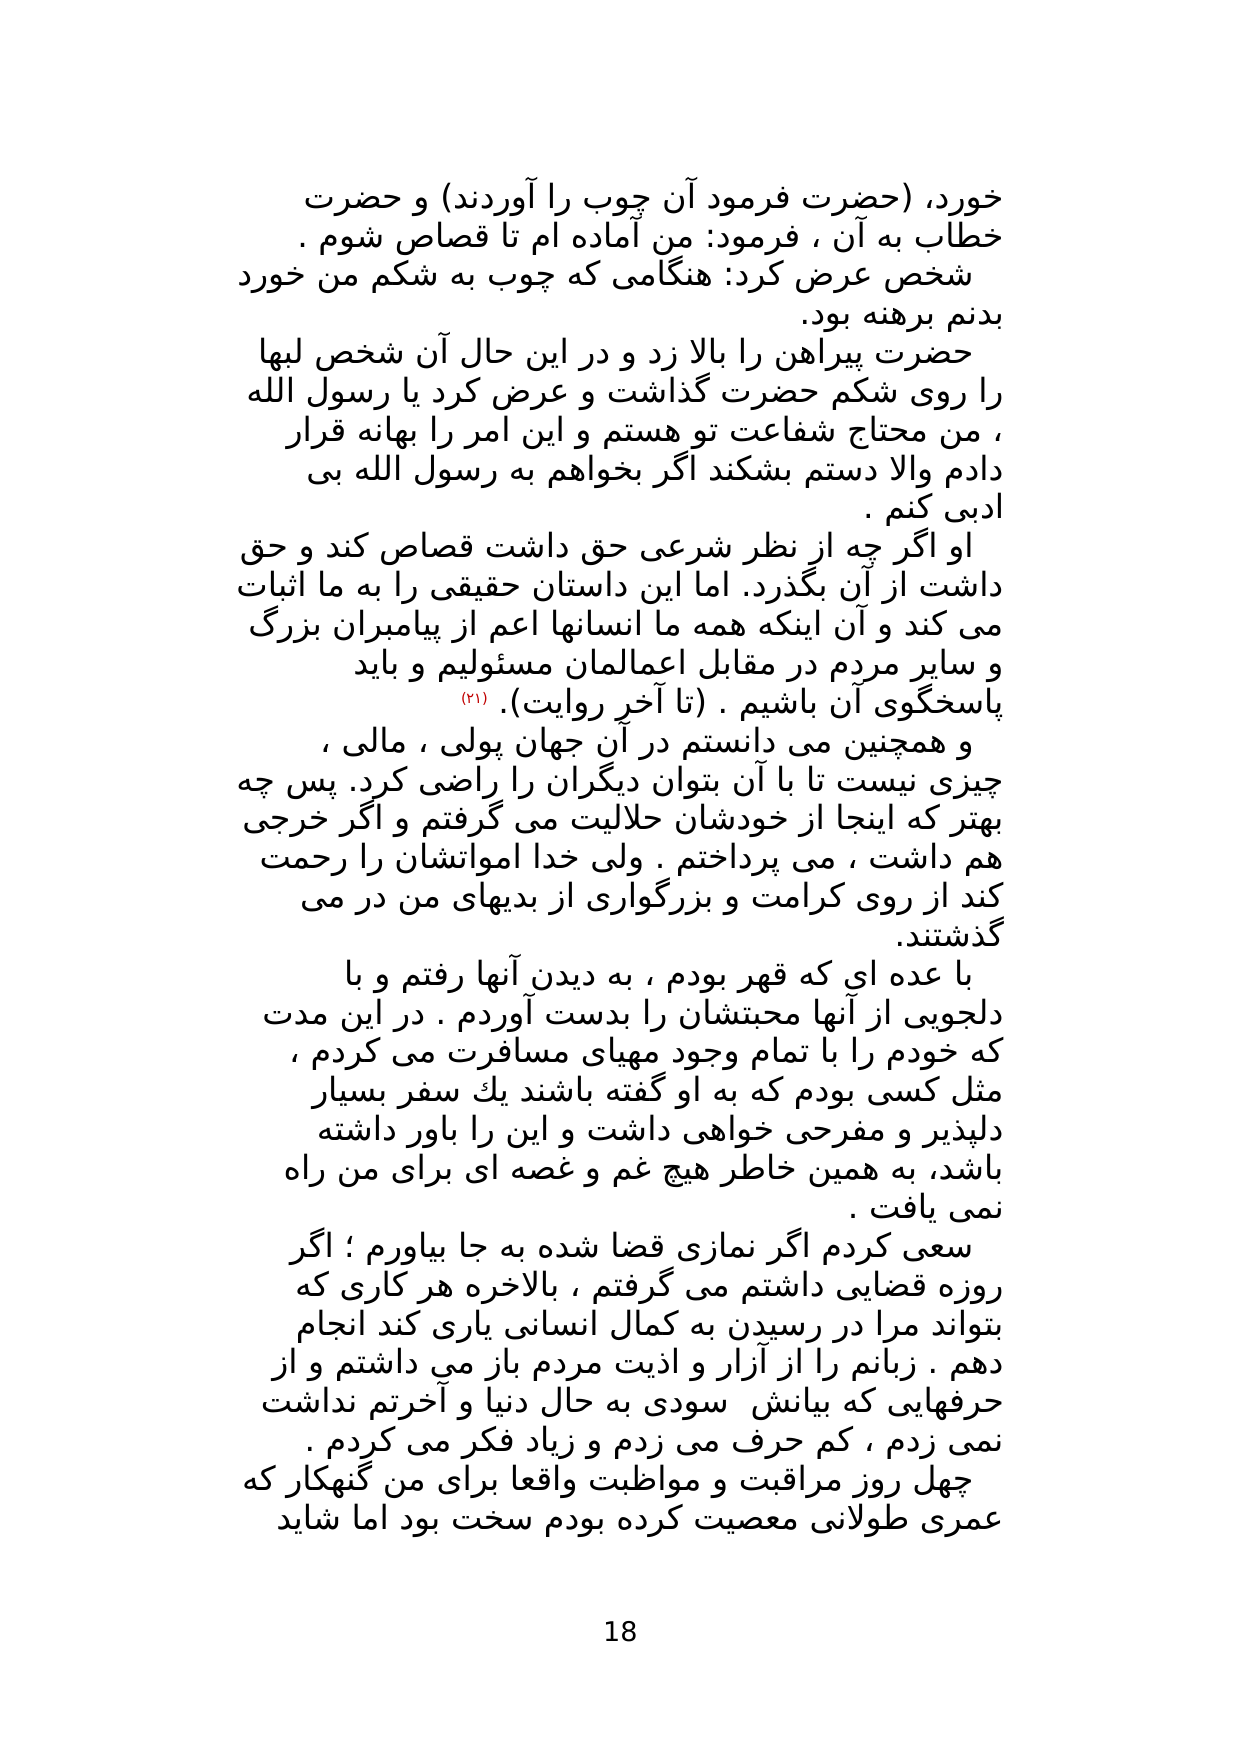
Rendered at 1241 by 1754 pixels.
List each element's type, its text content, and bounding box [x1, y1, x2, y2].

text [236, 177, 1004, 255]
text شخص عرض كرد: هنگامى كه چوب به شكم من خورد بدنم برهنه بود. [236, 255, 1004, 333]
text حضرت پيراهن را بالا زد و در اين حال آن شخص لبها را روى شكم حضرت گذاشت و عرض كرد يا رسول الله ، من محتاج شفاعت تو هستم و اين امر را بهانه قرار دادم والا دستم بشكند اگر بخواهم به رسول الله بى ادبى كنم . [236, 333, 1004, 527]
text با عده اى كه قهر بودم ، به ديدن آنها رفتم و با دلجويى از آنها محبتشان را بدست آوردم . در اين مدت كه خودم را با تمام وجود مهياى مسافرت مى كردم ، مثل كسى بودم كه به او گفته باشند يك سفر بسيار دلپذير و مفرحى خواهى داشت و اين را باور داشته باشد، به همين خاطر هيچ غم و غصه اى براى من راه نمى يافت . [236, 954, 1004, 1226]
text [236, 1459, 1004, 1537]
text سعى كردم اگر نمازى قضا شده به جا بياورم ؛ اگر روزه قضايى داشتم مى گرفتم ، بالاخره هر كارى كه بتواند مرا در رسيدن به كمال انسانى يارى كند انجام دهم . زبانم را از آزار و اذيت مردم باز مى داشتم و از حرفهايى كه بيانش ‍ سودى به حال دنيا و آخرتم نداشت نمى زدم ، كم حرف مى زدم و زياد فكر مى كردم . [236, 1226, 1004, 1459]
text و همچنين مى دانستم در آن جهان پولى ، مالى ، چيزى نيست تا با آن بتوان ديگران را راضى كرد. پس چه بهتر كه اينجا از خودشان حلاليت مى گرفتم و اگر خرجى هم داشت ، مى پرداختم . ولى خدا امواتشان را رحمت كند از روى كرامت و بزرگوارى از بديهاى من در مى گذشتند. [236, 721, 1004, 954]
text او اگر چه از نظر شرعى حق داشت قصاص كند و حق داشت از آن بگذرد. اما اين داستان حقيقى را به ما اثبات مى كند و آن اينكه همه ما انسانها اعم از پيامبران بزرگ و ساير مردم در مقابل اعمالمان مسئوليم و بايد پاسخگوى آن باشيم . (تا آخر روايت). (٢١) [236, 527, 1004, 721]
